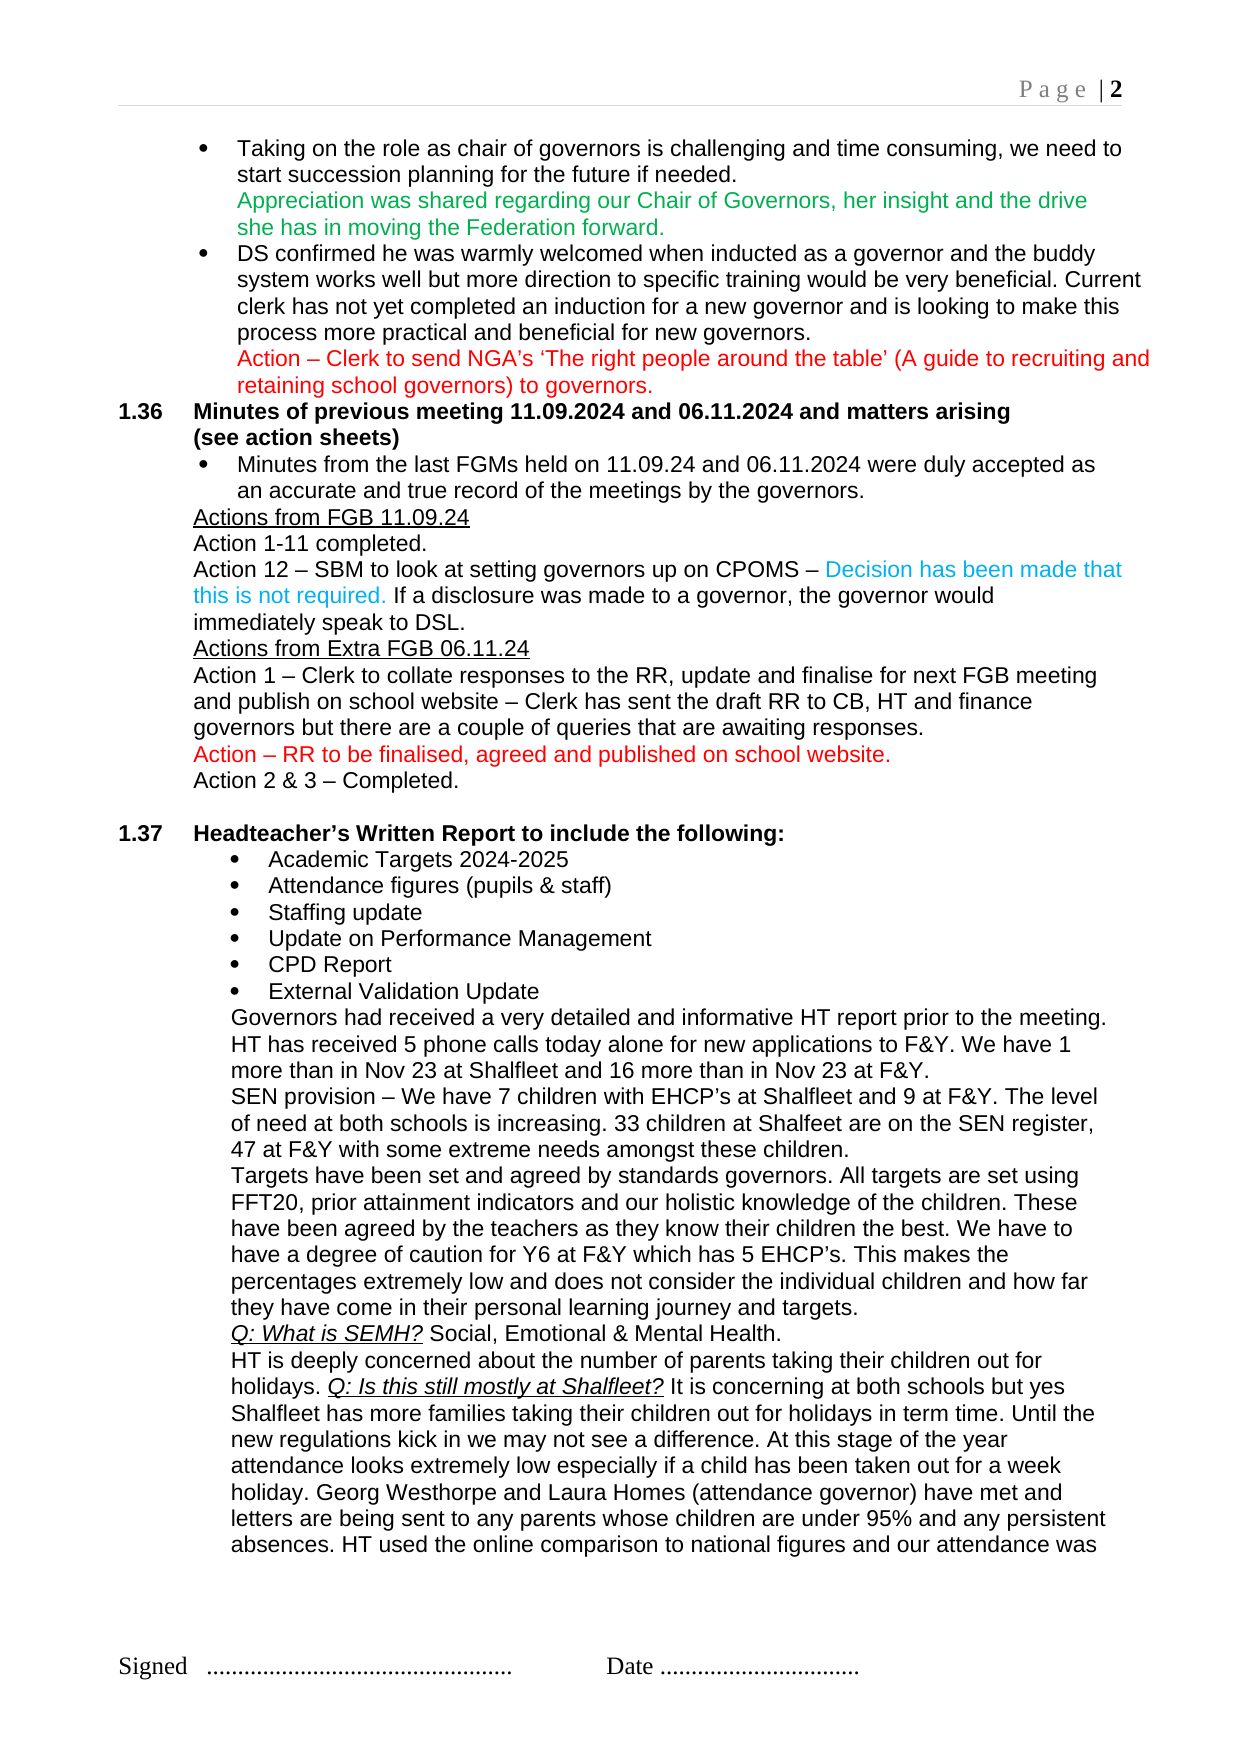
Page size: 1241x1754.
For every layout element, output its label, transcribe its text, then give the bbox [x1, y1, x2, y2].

list start succession planning for the future if needed. [237, 161, 1240, 187]
list Action 12 – SBM to look at setting governors up on CPOMS – Decision has been made that this is not required. If a disclosure was made to a governor, the governor would immediately speak to DSL. [193, 556, 1122, 635]
list Action – Clerk to send NGA’s ‘The right people around the table’ (A guide to recruiting and [237, 345, 1240, 372]
text 1.37 Headteacher’s Written Report to include the following: [118, 820, 1240, 846]
list Attendance figures (pupils & staff) [231, 872, 1240, 899]
text process more practical and beneficial for new governors. [162, 319, 1240, 345]
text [231, 1347, 1122, 1558]
list retaining school governors) to governors. [237, 372, 1240, 398]
list she has in moving the Federation forward. [237, 213, 1240, 240]
text Governors had received a very detailed and informative HT report prior to the meeting. [231, 1004, 1122, 1031]
list Staffing update [231, 899, 1240, 925]
list Action – RR to be finalised, agreed and published on school website. [193, 741, 1122, 767]
text clerk has not yet completed an induction for a new governor and is looking to make this [162, 293, 1240, 319]
text Actions from Extra FGB 06.11.24 [118, 635, 1122, 662]
list CPD Report [231, 951, 1240, 978]
text SEN provision – We have 7 children with EHCP’s at Shalfleet and 9 at F&Y. The level of need at both schools is increasing. 33 children at Shalfeet are on the SEN register, 47 at F&Y with some extreme needs amongst these children. [231, 1083, 1122, 1162]
text Actions from FGB 11.09.24 [118, 503, 1122, 530]
list Update on Performance Management [231, 925, 1240, 951]
list External Validation Update [231, 978, 1240, 1004]
list Minutes from the last FGMs held on 11.09.24 and 06.11.2024 were duly accepted as an accurate and true record of the meetings by the governors. [199, 451, 1122, 503]
list DS confirmed he was warmly welcomed when inducted as a governor and the buddy [199, 240, 1240, 266]
text Q: What is SEMH? Social, Emotional & Mental Health. [231, 1320, 1122, 1347]
text Targets have been set and agreed by standards governors. All targets are set using FFT20, prior attainment indicators and our holistic knowledge of the children. These have been agreed by the teachers as they know their children the best. We have to have a degree of caution for Y6 at F&Y which has 5 EHCP’s. This makes the percentages extremely low and does not consider the individual children and how far they have come in their personal learning journey and targets. [231, 1162, 1122, 1320]
text (see action sheets) [118, 424, 1240, 451]
list Action 1 – Clerk to collate responses to the RR, update and finalise for next FGB meeting and publish on school website – Clerk has sent the draft RR to CB, HT and finance governors but there are a couple of queries that are awaiting responses. [193, 662, 1122, 741]
text 1.36 Minutes of previous meeting 11.09.2024 and 06.11.2024 and matters arising [118, 398, 1240, 424]
list Action 2 & 3 – Completed. [193, 767, 1122, 793]
list Action 1-11 completed. [193, 530, 1122, 556]
list Appreciation was shared regarding our Chair of Governors, her insight and the drive [237, 187, 1240, 213]
text system works well but more direction to specific training would be very beneficial. Current [162, 266, 1240, 293]
text HT has received 5 phone calls today alone for new applications to F&Y. We have 1 more than in Nov 23 at Shalfleet and 16 more than in Nov 23 at F&Y. [231, 1031, 1122, 1083]
list Taking on the role as chair of governors is challenging and time consuming, we need to [199, 134, 1240, 161]
list Academic Targets 2024-2025 [231, 846, 1240, 872]
